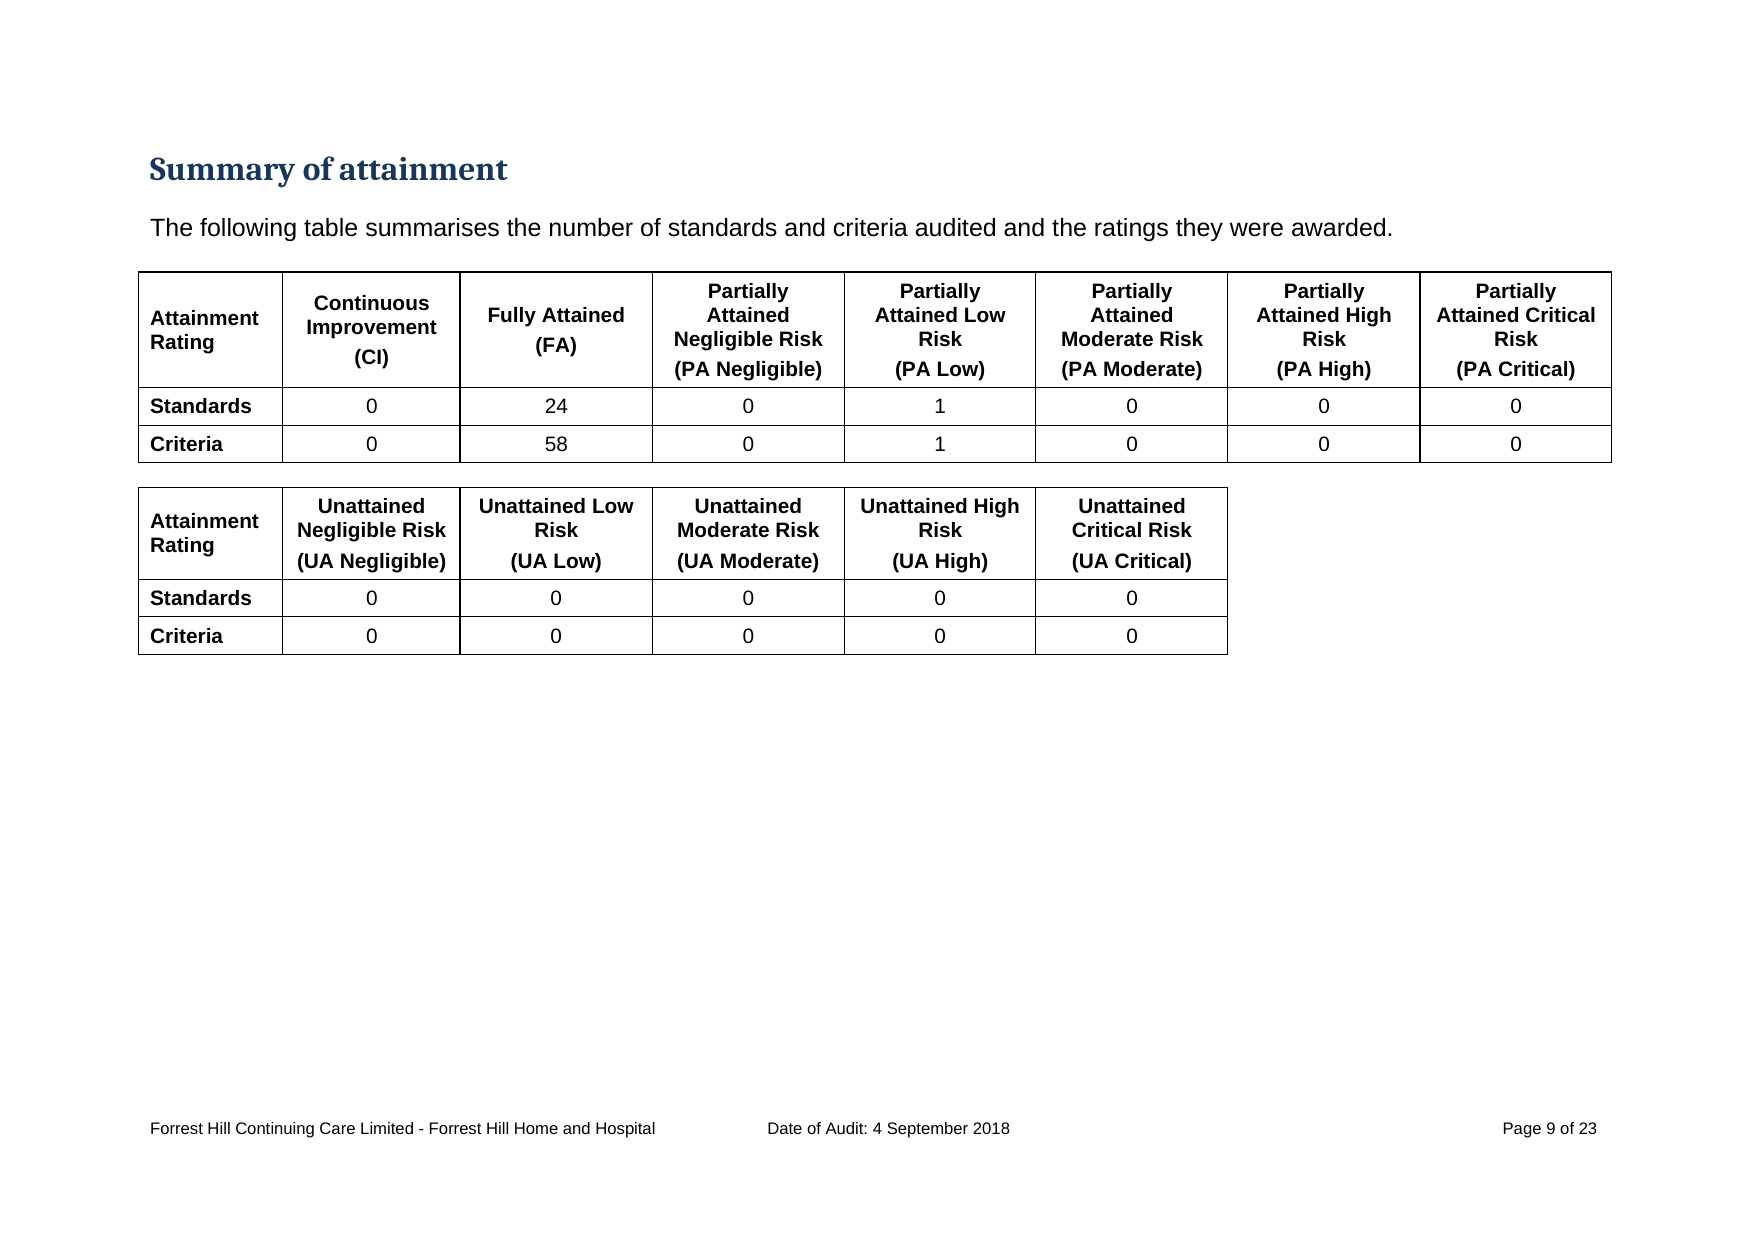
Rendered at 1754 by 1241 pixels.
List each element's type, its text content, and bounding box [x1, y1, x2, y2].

table_cell 0 [283, 580, 459, 616]
table_cell 0 [653, 580, 844, 616]
table_header Partially Attained High Risk (PA High) [1228, 273, 1419, 387]
table_cell 0 [1036, 580, 1227, 616]
table_cell 1 [845, 388, 1035, 424]
table_header Partially Attained Moderate Risk (PA Moderate) [1036, 273, 1227, 387]
table_cell 0 [1421, 388, 1611, 424]
table_header Unattained Low Risk (UA Low) [461, 488, 652, 579]
table_cell Standards [139, 580, 282, 616]
table_header Partially Attained Low Risk (PA Low) [845, 273, 1035, 387]
table_header Partially Attained Negligible Risk (PA Negligible) [653, 273, 844, 387]
table_header Continuous Improvement (CI) [283, 273, 459, 387]
table_cell 0 [1036, 617, 1227, 654]
table_cell Criteria [139, 426, 282, 462]
table_cell 1 [845, 426, 1035, 462]
table_header Attainment Rating [139, 488, 282, 579]
table_cell 0 [461, 617, 652, 654]
table_header Unattained High Risk (UA High) [845, 488, 1035, 579]
table_cell 58 [461, 426, 652, 462]
table_cell 0 [283, 426, 459, 462]
table_header Unattained Negligible Risk (UA Negligible) [283, 488, 459, 579]
table_header Unattained Moderate Risk (UA Moderate) [653, 488, 844, 579]
table_header Unattained Critical Risk (UA Critical) [1036, 488, 1227, 579]
table_cell 0 [1228, 388, 1419, 424]
table_cell 0 [461, 580, 652, 616]
table_cell Criteria [139, 617, 282, 654]
table_cell 0 [845, 617, 1035, 654]
table_cell 24 [461, 388, 652, 424]
text The following table summarises the number of standards and criteria audited and the ratings they were awarded. [150, 213, 1604, 242]
table_cell 0 [1228, 426, 1419, 462]
subtitle Summary of attainment [150, 150, 1604, 188]
table_header Partially Attained Critical Risk (PA Critical) [1421, 273, 1611, 387]
table_cell 0 [653, 617, 844, 654]
table_cell 0 [283, 617, 459, 654]
table_cell 0 [283, 388, 459, 424]
table_cell 0 [1421, 426, 1611, 462]
table_cell 0 [653, 388, 844, 424]
table_cell 0 [845, 580, 1035, 616]
table_cell 0 [653, 426, 844, 462]
table_cell Standards [139, 388, 282, 424]
table_cell 0 [1036, 426, 1227, 462]
table_header Attainment Rating [139, 273, 282, 387]
table_header Fully Attained (FA) [461, 273, 652, 387]
table_cell 0 [1036, 388, 1227, 424]
